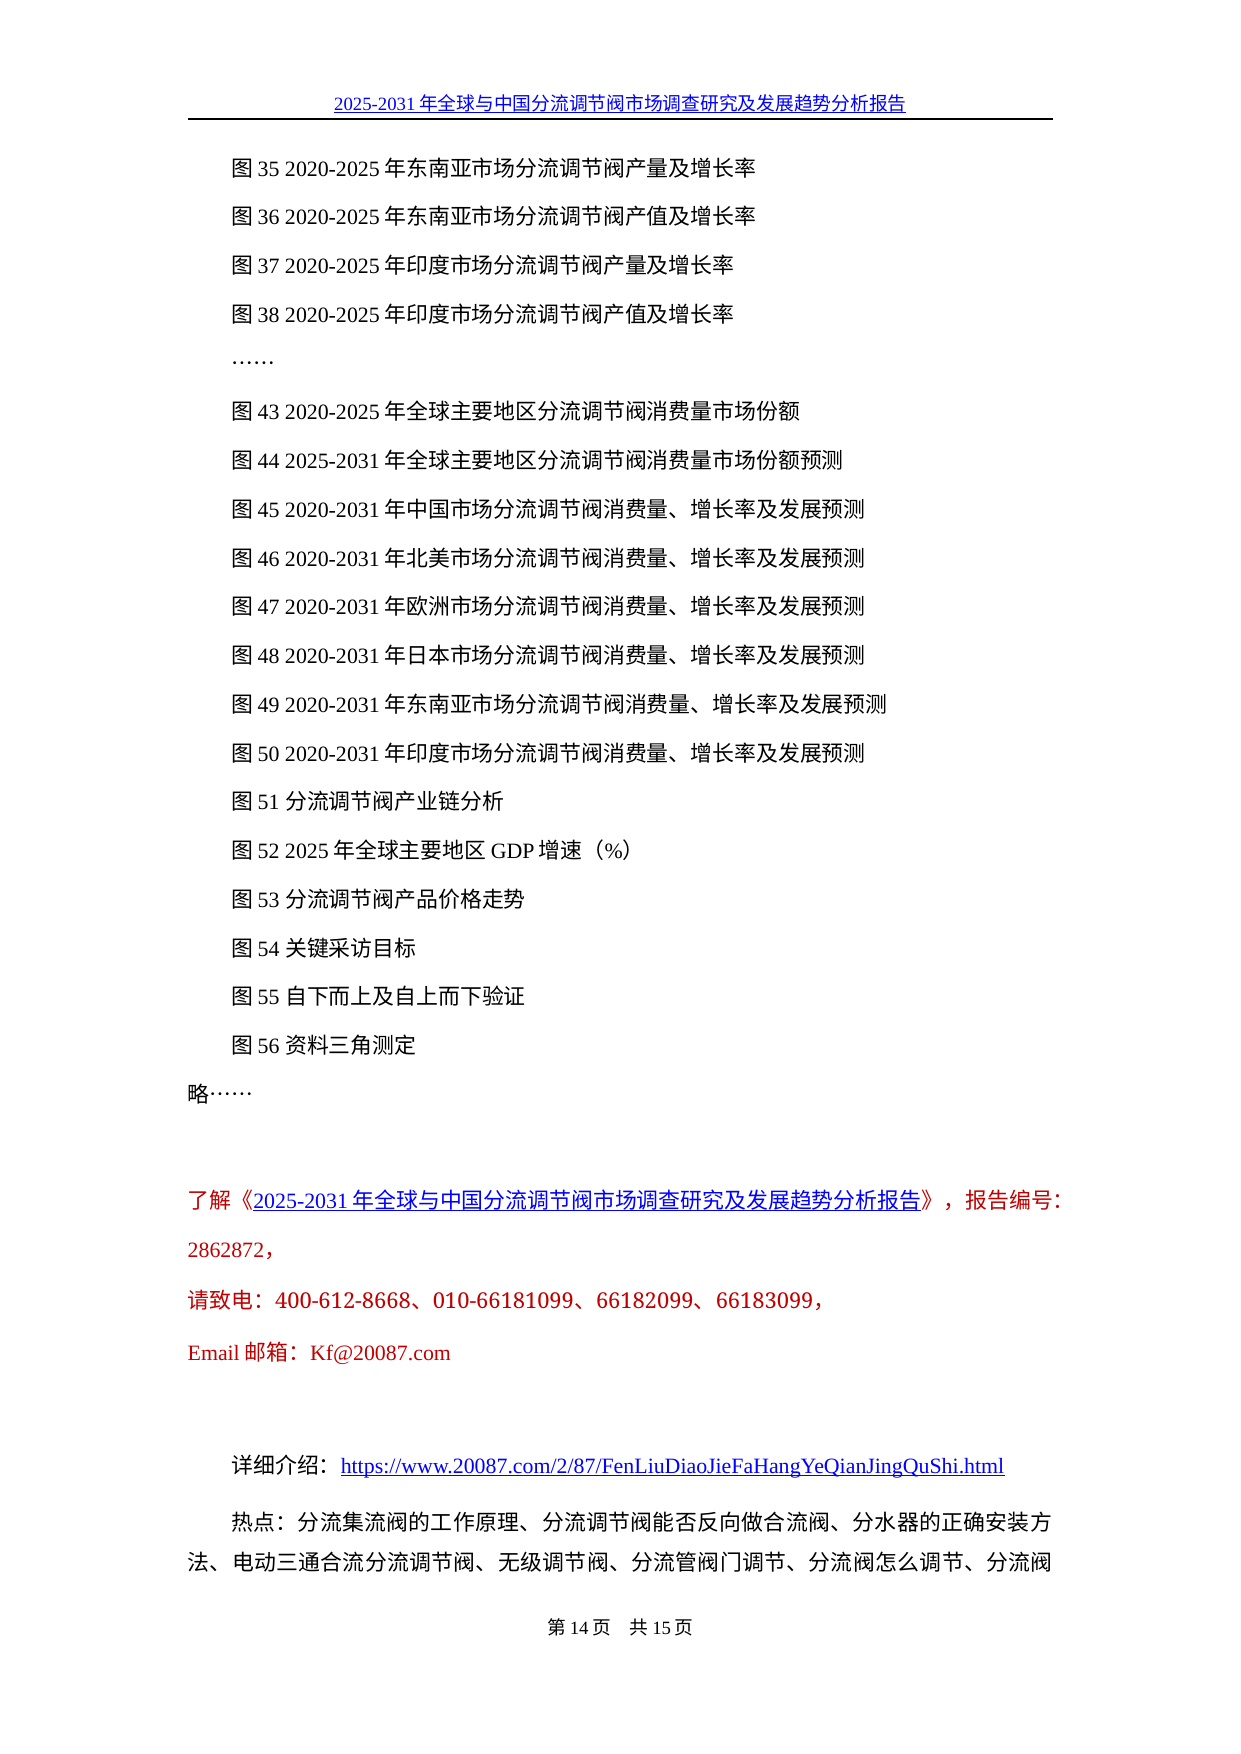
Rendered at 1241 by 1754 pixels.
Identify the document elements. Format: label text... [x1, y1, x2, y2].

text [187, 150, 1053, 1109]
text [187, 1504, 1053, 1577]
text 了解《2025-2031年全球与中国分流调节阀市场调查研究及发展趋势分析报告》，报告编号：2862872， [187, 1183, 1053, 1264]
text Email邮箱：Kf@20087.com [187, 1335, 1053, 1367]
text 详细介绍：https://www.20087.com/2/87/FenLiuDiaoJieFaHangYeQianJingQuShi.html [187, 1448, 1053, 1480]
text 请致电：400-612-8668、010-66181099、66182099、66183099， [187, 1283, 1053, 1316]
